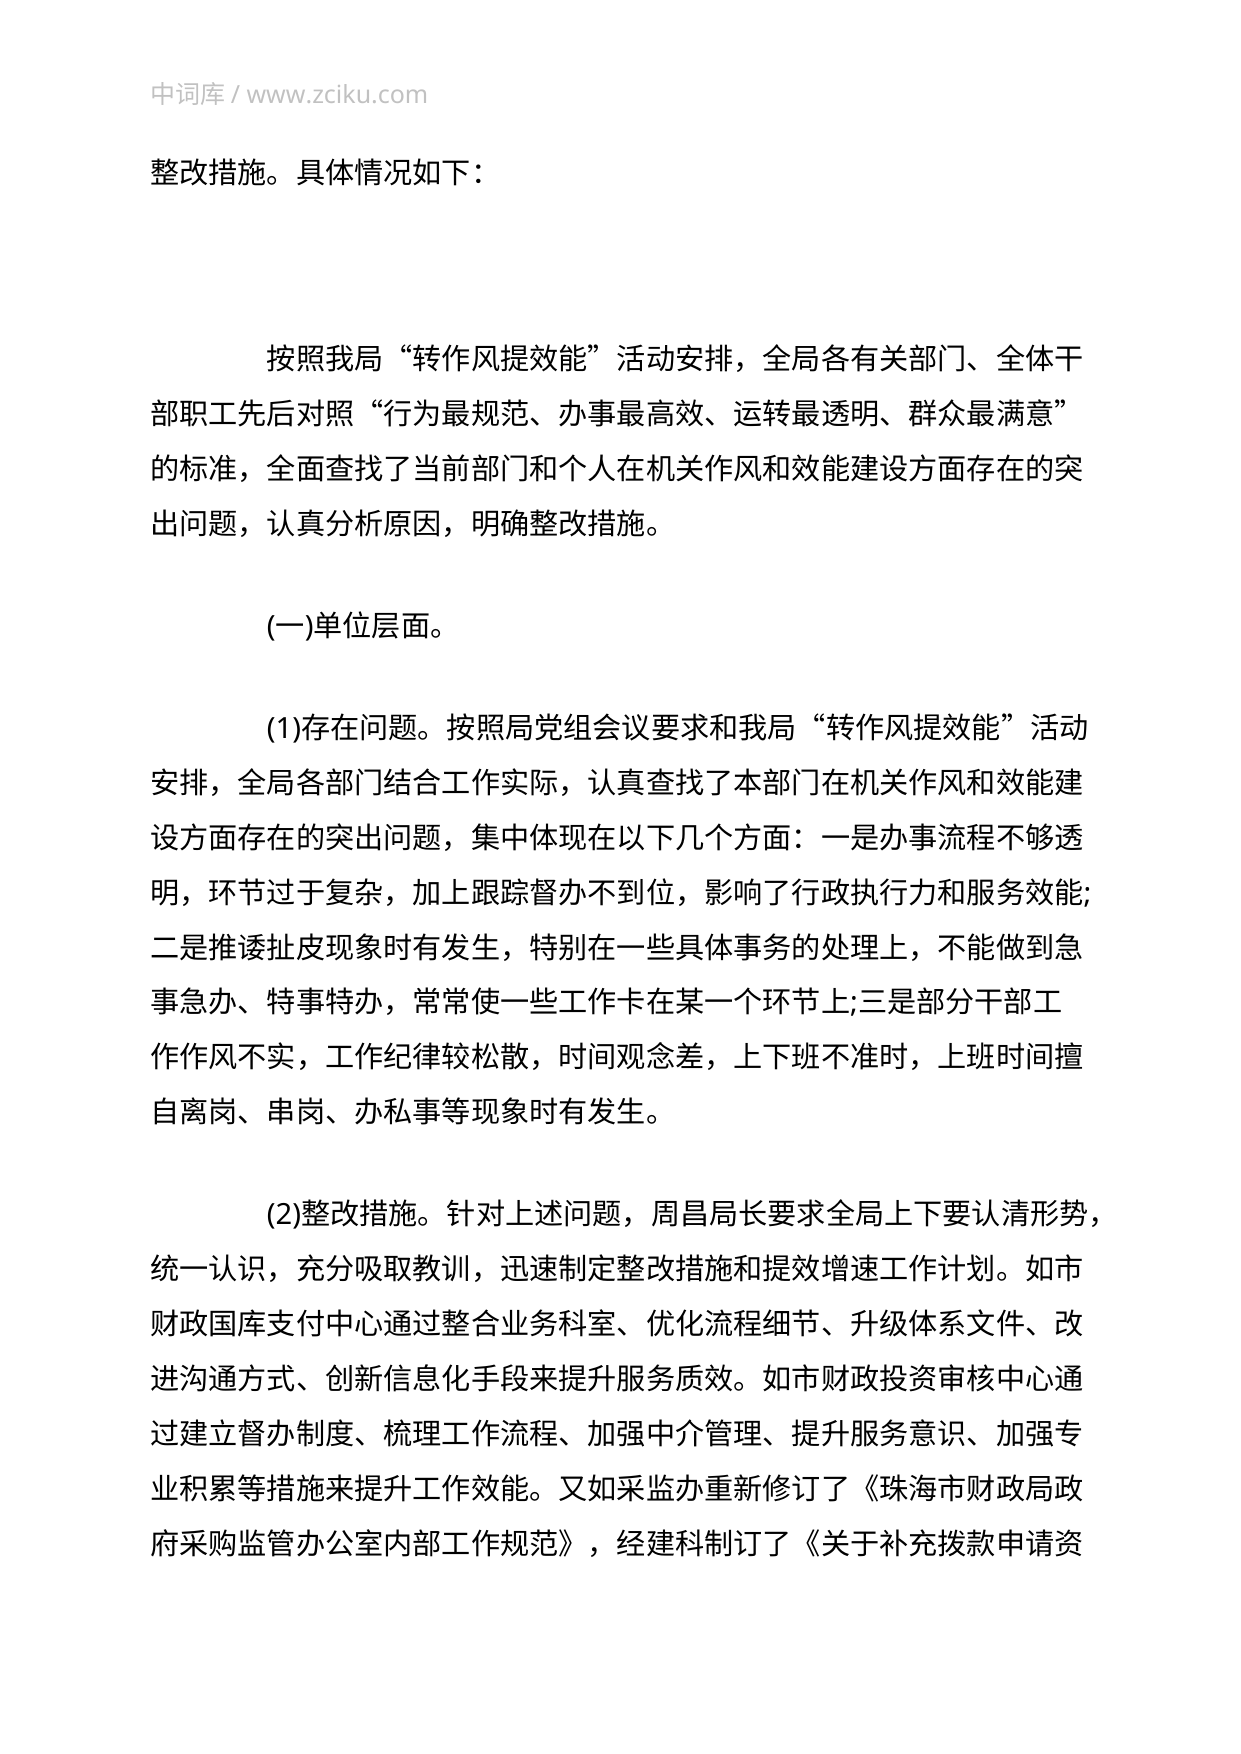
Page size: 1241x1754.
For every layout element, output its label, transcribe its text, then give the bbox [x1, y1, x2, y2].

text (1)存在问题。按照局党组会议要求和我局“转作风提效能”活动安排，全局各部门结合工作实际，认真查找了本部门在机关作风和效能建设方面存在的突出问题，集中体现在以下几个方面：一是办事流程不够透明，环节过于复杂，加上跟踪督办不到位，影响了行政执行力和服务效能;二是推诿扯皮现象时有发生，特别在一些具体事务的处理上，不能做到急事急办、特事特办，常常使一些工作卡在某一个环节上;三是部分干部工作作风不实，工作纪律较松散，时间观念差，上下班不准时，上班时间擅自离岗、串岗、办私事等现象时有发生。 [150, 704, 1090, 1131]
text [150, 150, 1090, 192]
text (一)单位层面。 [150, 602, 1090, 645]
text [150, 1191, 1090, 1562]
text 按照我局“转作风提效能”活动安排，全局各有关部门、全体干部职工先后对照“行为最规范、办事最高效、运转最透明、群众最满意”的标准，全面查找了当前部门和个人在机关作风和效能建设方面存在的突出问题，认真分析原因，明确整改措施。 [150, 336, 1090, 543]
